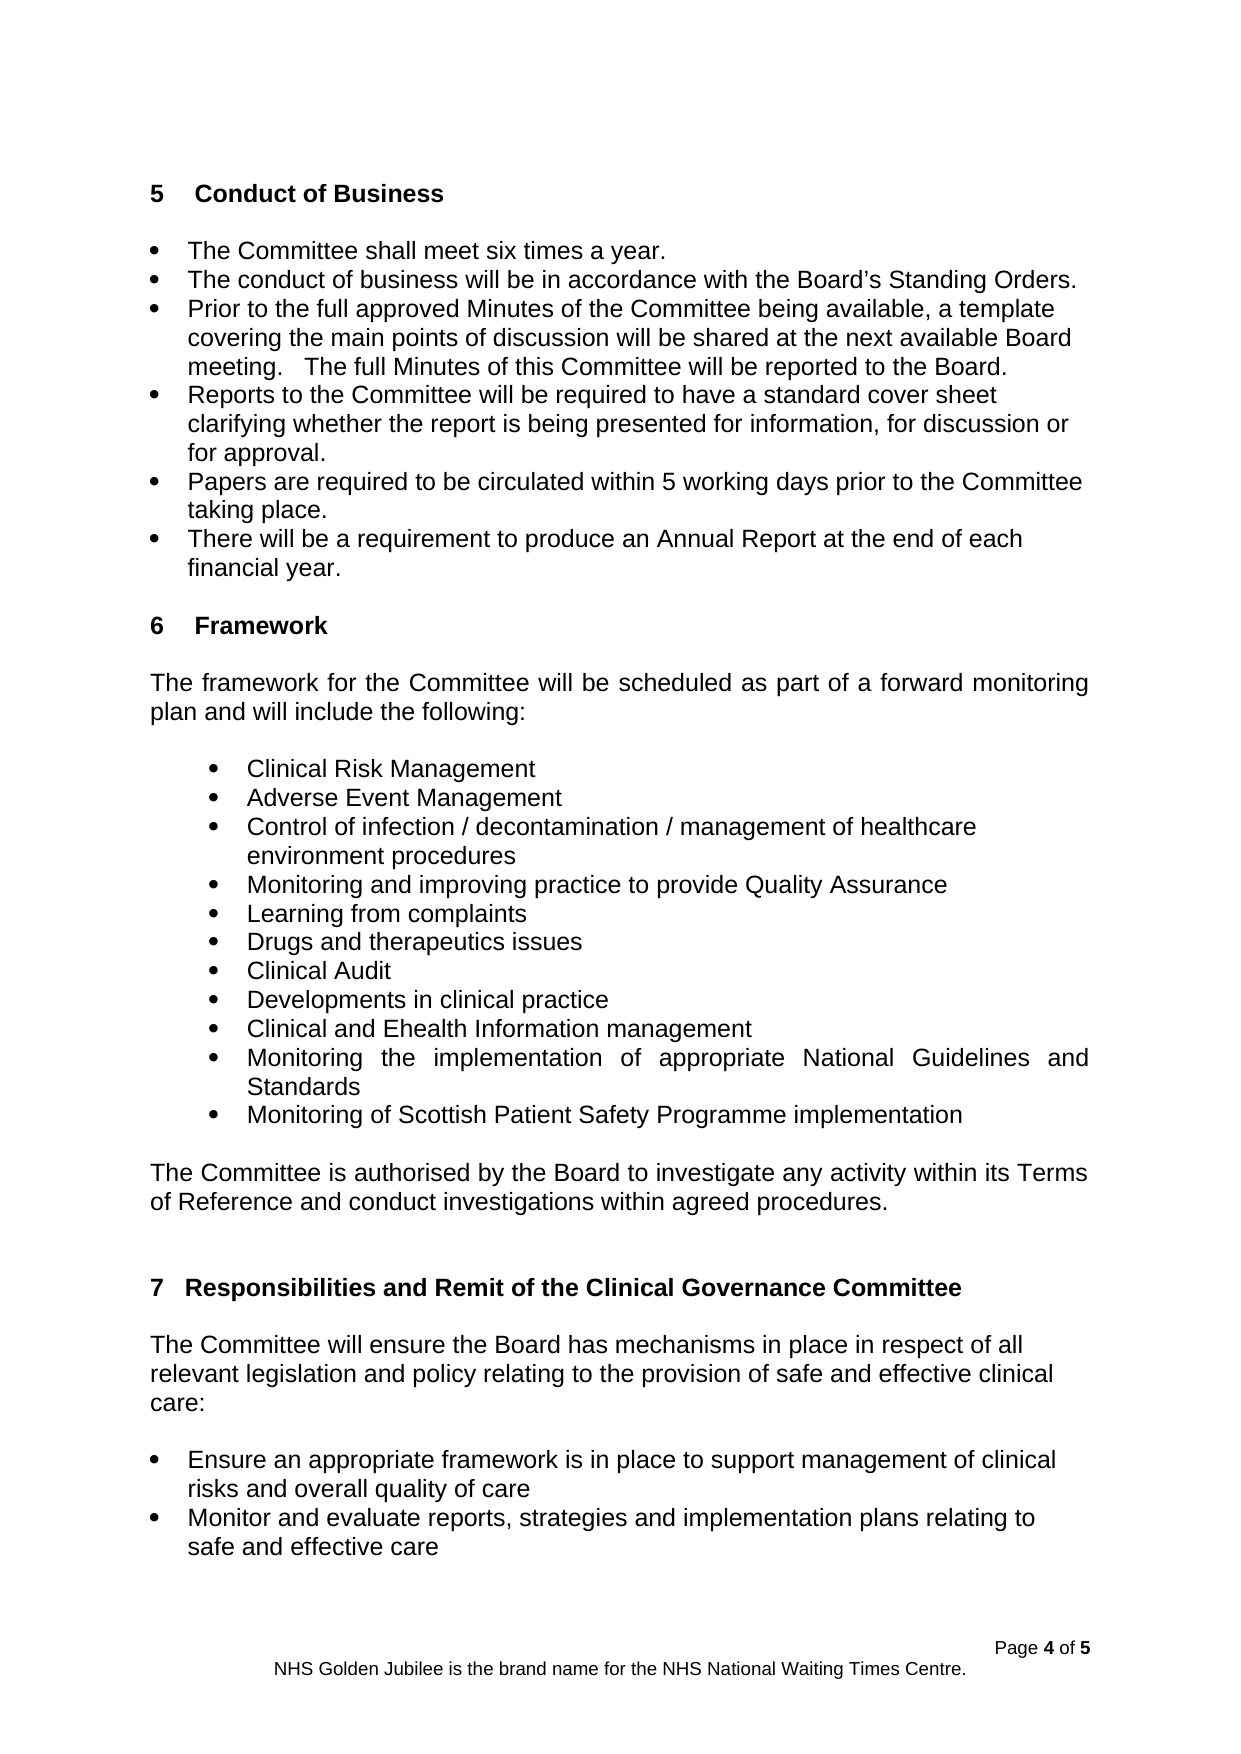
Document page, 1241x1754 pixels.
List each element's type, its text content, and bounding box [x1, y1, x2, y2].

list Monitoring of Scottish Patient Safety Programme implementation [209, 1100, 1090, 1129]
text 5 Conduct of Business [150, 179, 1090, 207]
list Prior to the full approved Minutes of the Committee being available, a template covering the main points of discussion will be shared at the next available Board meeting. The full Minutes of this Committee will be reported to the Board. [150, 294, 1090, 380]
list Learning from complaints [209, 898, 1090, 927]
list Monitoring the implementation of appropriate National Guidelines and Standards [209, 1043, 1090, 1100]
list Reports to the Committee will be required to have a standard cover sheet clarifying whether the report is being presented for information, for discussion or for approval. [150, 380, 1090, 467]
list The conduct of business will be in accordance with the Board’s Standing Orders. [150, 265, 1090, 294]
list Drugs and therapeutics issues [209, 927, 1090, 956]
text The Committee is authorised by the Board to investigate any activity within its Terms of Reference and conduct investigations within agreed procedures. [150, 1158, 1090, 1216]
list Control of infection / decontamination / management of healthcare environment procedures [209, 812, 1090, 870]
list Clinical Audit [209, 956, 1090, 985]
list Monitor and evaluate reports, strategies and implementation plans relating to safe and effective care [150, 1503, 1090, 1561]
text The framework for the Committee will be scheduled as part of a forward monitoring plan and will include the following: [150, 668, 1090, 726]
list Framework [150, 611, 1090, 639]
list Ensure an appropriate framework is in place to support management of clinical risks and overall quality of care [150, 1446, 1090, 1503]
list Papers are required to be circulated within 5 working days prior to the Committee taking place. [150, 467, 1090, 524]
list There will be a requirement to produce an Annual Report at the end of each financial year. [150, 524, 1090, 582]
text The Committee will ensure the Board has mechanisms in place in respect of all relevant legislation and policy relating to the provision of safe and effective clinical care: [150, 1331, 1090, 1417]
text 7 Responsibilities and Remit of the Clinical Governance Committee [150, 1273, 1090, 1302]
list Clinical Risk Management [209, 754, 1090, 783]
list Developments in clinical practice [209, 985, 1090, 1014]
list Monitoring and improving practice to provide Quality Assurance [209, 870, 1090, 898]
list The Committee shall meet six times a year. [150, 236, 1090, 265]
list Clinical and Ehealth Information management [209, 1014, 1090, 1043]
list Adverse Event Management [209, 783, 1090, 812]
